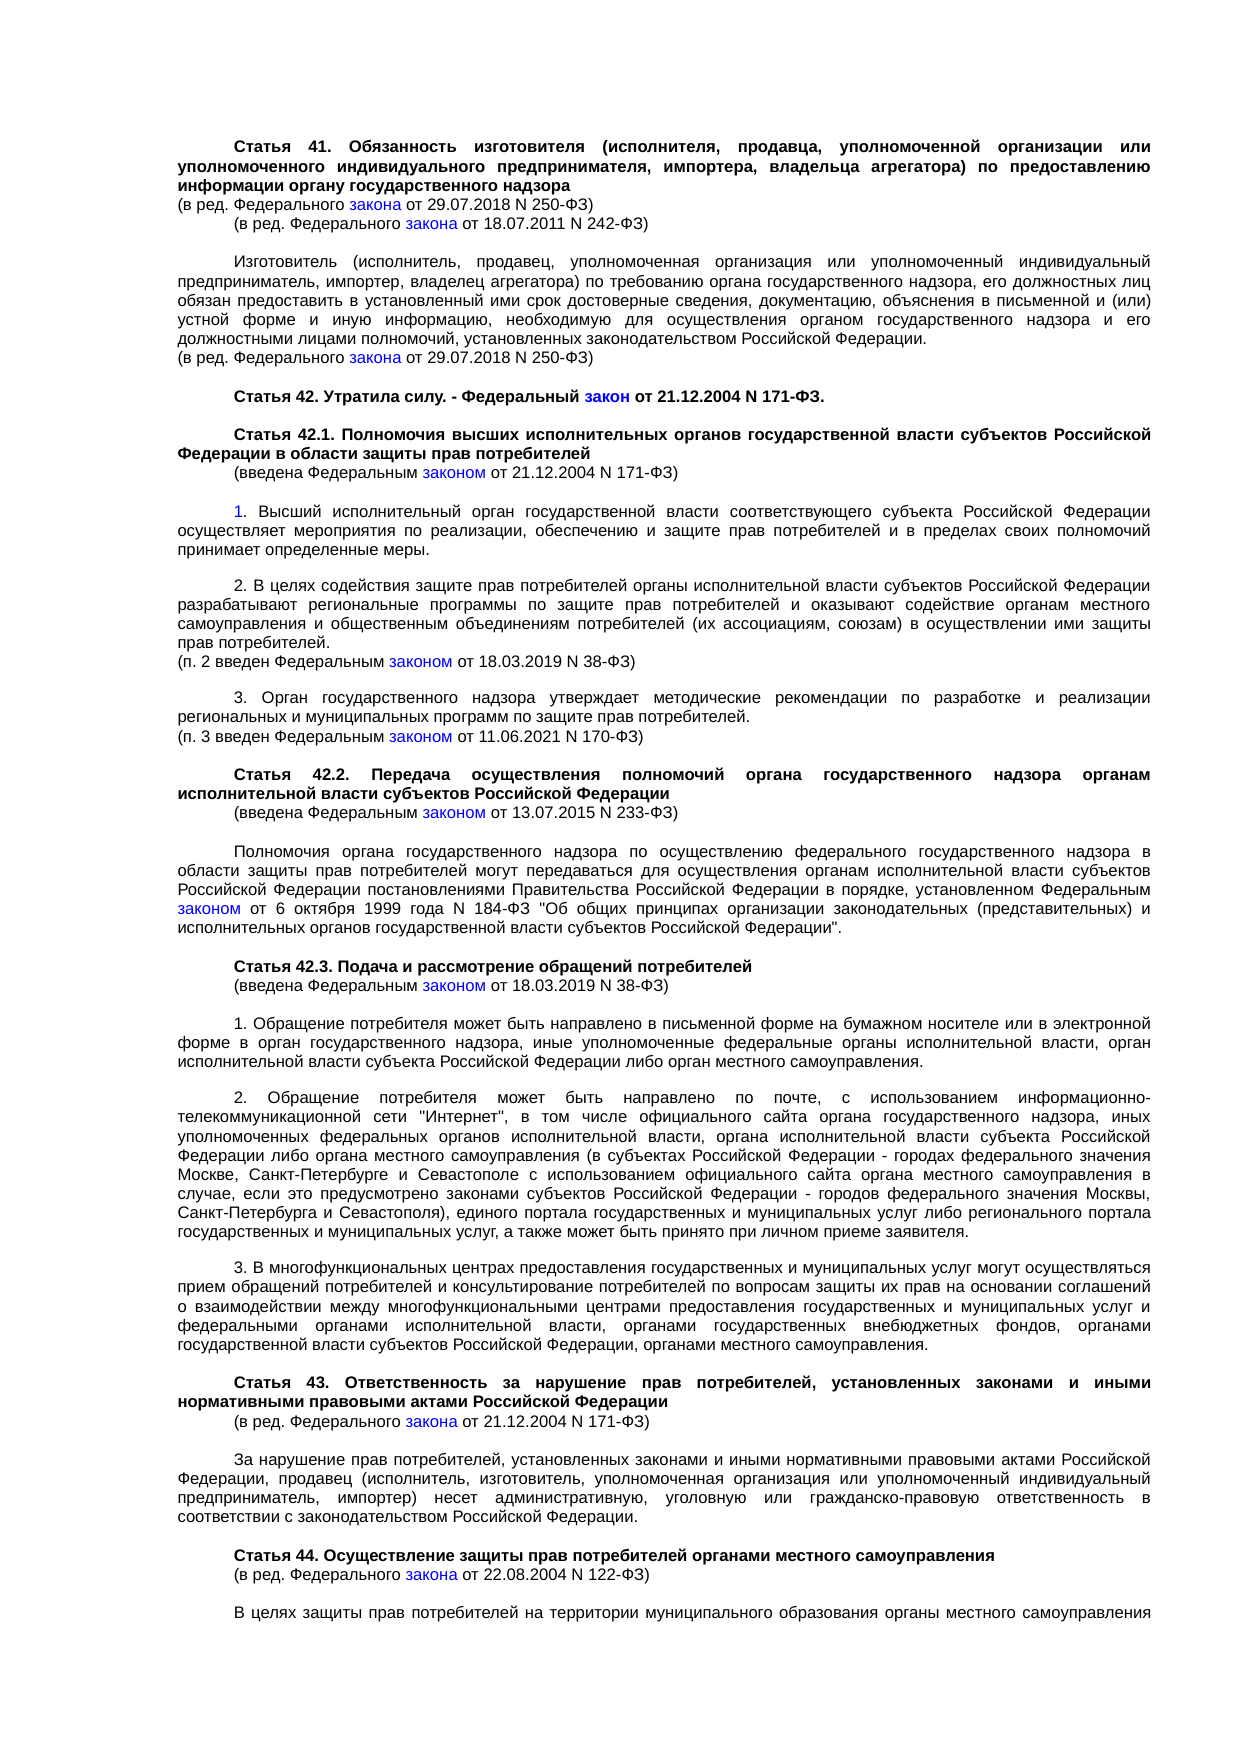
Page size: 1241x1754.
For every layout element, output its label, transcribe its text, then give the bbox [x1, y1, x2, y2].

text Статья 44. Осуществление защиты прав потребителей органами местного самоуправления [177, 1546, 1152, 1565]
text За нарушение прав потребителей, установленных законами и иными нормативными правовыми актами Российской Федерации, продавец (исполнитель, изготовитель, уполномоченная организация или уполномоченный индивидуальный предприниматель, импортер) несет административную, уголовную или гражданско-правовую ответственность в соответствии с законодательством Российской Федерации. [177, 1450, 1152, 1526]
text 3. Орган государственного надзора утверждает методические рекомендации по разработке и реализации региональных и муниципальных программ по защите прав потребителей. [177, 688, 1152, 726]
text 3. В многофункциональных центрах предоставления государственных и муниципальных услуг могут осуществляться прием обращений потребителей и консультирование потребителей по вопросам защиты их прав на основании соглашений о взаимодействии между многофункциональными центрами предоставления государственных и муниципальных услуг и федеральными органами исполнительной власти, органами государственных внебюджетных фондов, органами государственной власти субъектов Российской Федерации, органами местного самоуправления. [177, 1258, 1152, 1354]
text Статья 41. Обязанность изготовителя (исполнителя, продавца, уполномоченной организации или уполномоченного индивидуального предпринимателя, импортера, владельца агрегатора) по предоставлению информации органу государственного надзора [177, 137, 1152, 195]
text (введена Федеральным законом от 18.03.2019 N 38-ФЗ) [177, 976, 1152, 995]
text 1. Обращение потребителя может быть направлено в письменной форме на бумажном носителе или в электронной форме в орган государственного надзора, иные уполномоченные федеральные органы исполнительной власти, орган исполнительной власти субъекта Российской Федерации либо орган местного самоуправления. [177, 1014, 1152, 1071]
text Статья 42.3. Подача и рассмотрение обращений потребителей [177, 956, 1152, 976]
text (в ред. Федерального закона от 29.07.2018 N 250-ФЗ) [177, 348, 1152, 367]
text Статья 42.2. Передача осуществления полномочий органа государственного надзора органам исполнительной власти субъектов Российской Федерации [177, 765, 1152, 803]
text Статья 43. Ответственность за нарушение прав потребителей, установленных законами и иными нормативными правовыми актами Российской Федерации [177, 1373, 1152, 1411]
text (п. 3 введен Федеральным законом от 11.06.2021 N 170-ФЗ) [177, 726, 1152, 746]
text (введена Федеральным законом от 21.12.2004 N 171-ФЗ) [177, 463, 1152, 482]
text (в ред. Федерального закона от 18.07.2011 N 242-ФЗ) [177, 214, 1152, 233]
text 1. Высший исполнительный орган государственной власти соответствующего субъекта Российской Федерации осуществляет мероприятия по реализации, обеспечению и защите прав потребителей и в пределах своих полномочий принимает определенные меры. [177, 501, 1152, 559]
text Изготовитель (исполнитель, продавец, уполномоченная организация или уполномоченный индивидуальный предприниматель, импортер, владелец агрегатора) по требованию органа государственного надзора, его должностных лиц обязан предоставить в установленный ими срок достоверные сведения, документацию, объяснения в письменной и (или) устной форме и иную информацию, необходимую для осуществления органом государственного надзора и его должностными лицами полномочий, установленных законодательством Российской Федерации. [177, 252, 1152, 348]
text (п. 2 введен Федеральным законом от 18.03.2019 N 38-ФЗ) [177, 652, 1152, 671]
text Полномочия органа государственного надзора по осуществлению федерального государственного надзора в области защиты прав потребителей могут передаваться для осуществления органам исполнительной власти субъектов Российской Федерации постановлениями Правительства Российской Федерации в порядке, установленном Федеральным законом от 6 октября 1999 года N 184-ФЗ "Об общих принципах организации законодательных (представительных) и исполнительных органов государственной власти субъектов Российской Федерации". [177, 841, 1152, 937]
text 2. В целях содействия защите прав потребителей органы исполнительной власти субъектов Российской Федерации разрабатывают региональные программы по защите прав потребителей и оказывают содействие органам местного самоуправления и общественным объединениям потребителей (их ассоциациям, союзам) в осуществлении ими защиты прав потребителей. [177, 576, 1152, 652]
text Статья 42.1. Полномочия высших исполнительных органов государственной власти субъектов Российской Федерации в области защиты прав потребителей [177, 425, 1152, 463]
text (в ред. Федерального закона от 22.08.2004 N 122-ФЗ) [177, 1565, 1152, 1584]
text Статья 42. Утратила силу. - Федеральный закон от 21.12.2004 N 171-ФЗ. [177, 386, 1152, 406]
text (введена Федеральным законом от 13.07.2015 N 233-ФЗ) [177, 803, 1152, 822]
text 2. Обращение потребителя может быть направлено по почте, с использованием информационно-телекоммуникационной сети "Интернет", в том числе официального сайта органа государственного надзора, иных уполномоченных федеральных органов исполнительной власти, органа исполнительной власти субъекта Российской Федерации либо органа местного самоуправления (в субъектах Российской Федерации - городах федерального значения Москве, Санкт-Петербурге и Севастополе с использованием официального сайта органа местного самоуправления в случае, если это предусмотрено законами субъектов Российской Федерации - городов федерального значения Москвы, Санкт-Петербурга и Севастополя), единого портала государственных и муниципальных услуг либо регионального портала государственных и муниципальных услуг, а также может быть принято при личном приеме заявителя. [177, 1088, 1152, 1241]
text (в ред. Федерального закона от 21.12.2004 N 171-ФЗ) [177, 1411, 1152, 1431]
text (в ред. Федерального закона от 29.07.2018 N 250-ФЗ) [177, 195, 1152, 214]
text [177, 1603, 1152, 1622]
